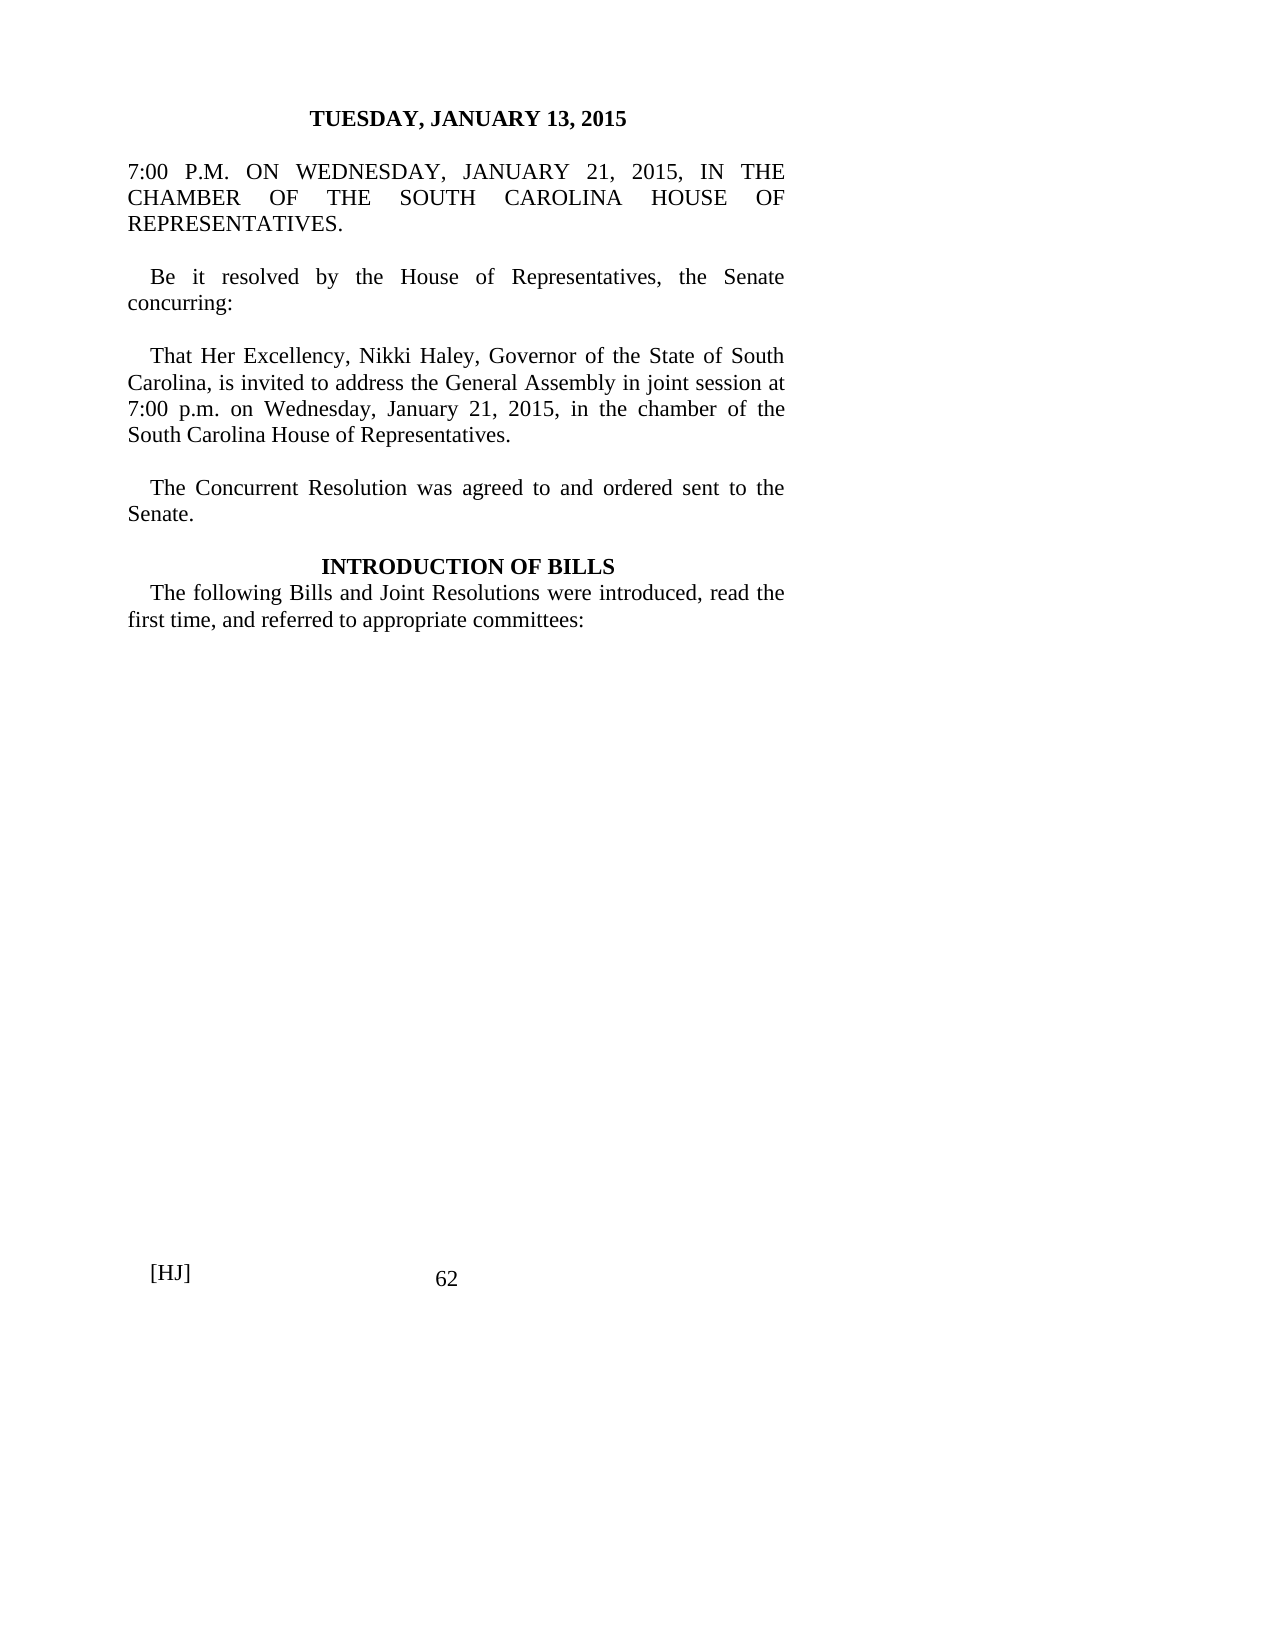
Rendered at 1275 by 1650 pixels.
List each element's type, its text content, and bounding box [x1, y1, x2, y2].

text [127, 158, 786, 237]
text Be it resolved by the House of Representatives, the Senate concurring: [127, 263, 786, 316]
text That Her Excellency, Nikki Haley, Governor of the State of South Carolina, is invited to address the General Assembly in joint session at 7:00 p.m. on Wednesday, January 21, 2015, in the chamber of the South Carolina House of Representatives. [127, 342, 786, 448]
text The Concurrent Resolution was agreed to and ordered sent to the Senate. [127, 474, 786, 527]
text The following Bills and Joint Resolutions were introduced, read the first time, and referred to appropriate committees: [127, 579, 786, 632]
text INTRODUCTION OF BILLS [127, 553, 786, 579]
